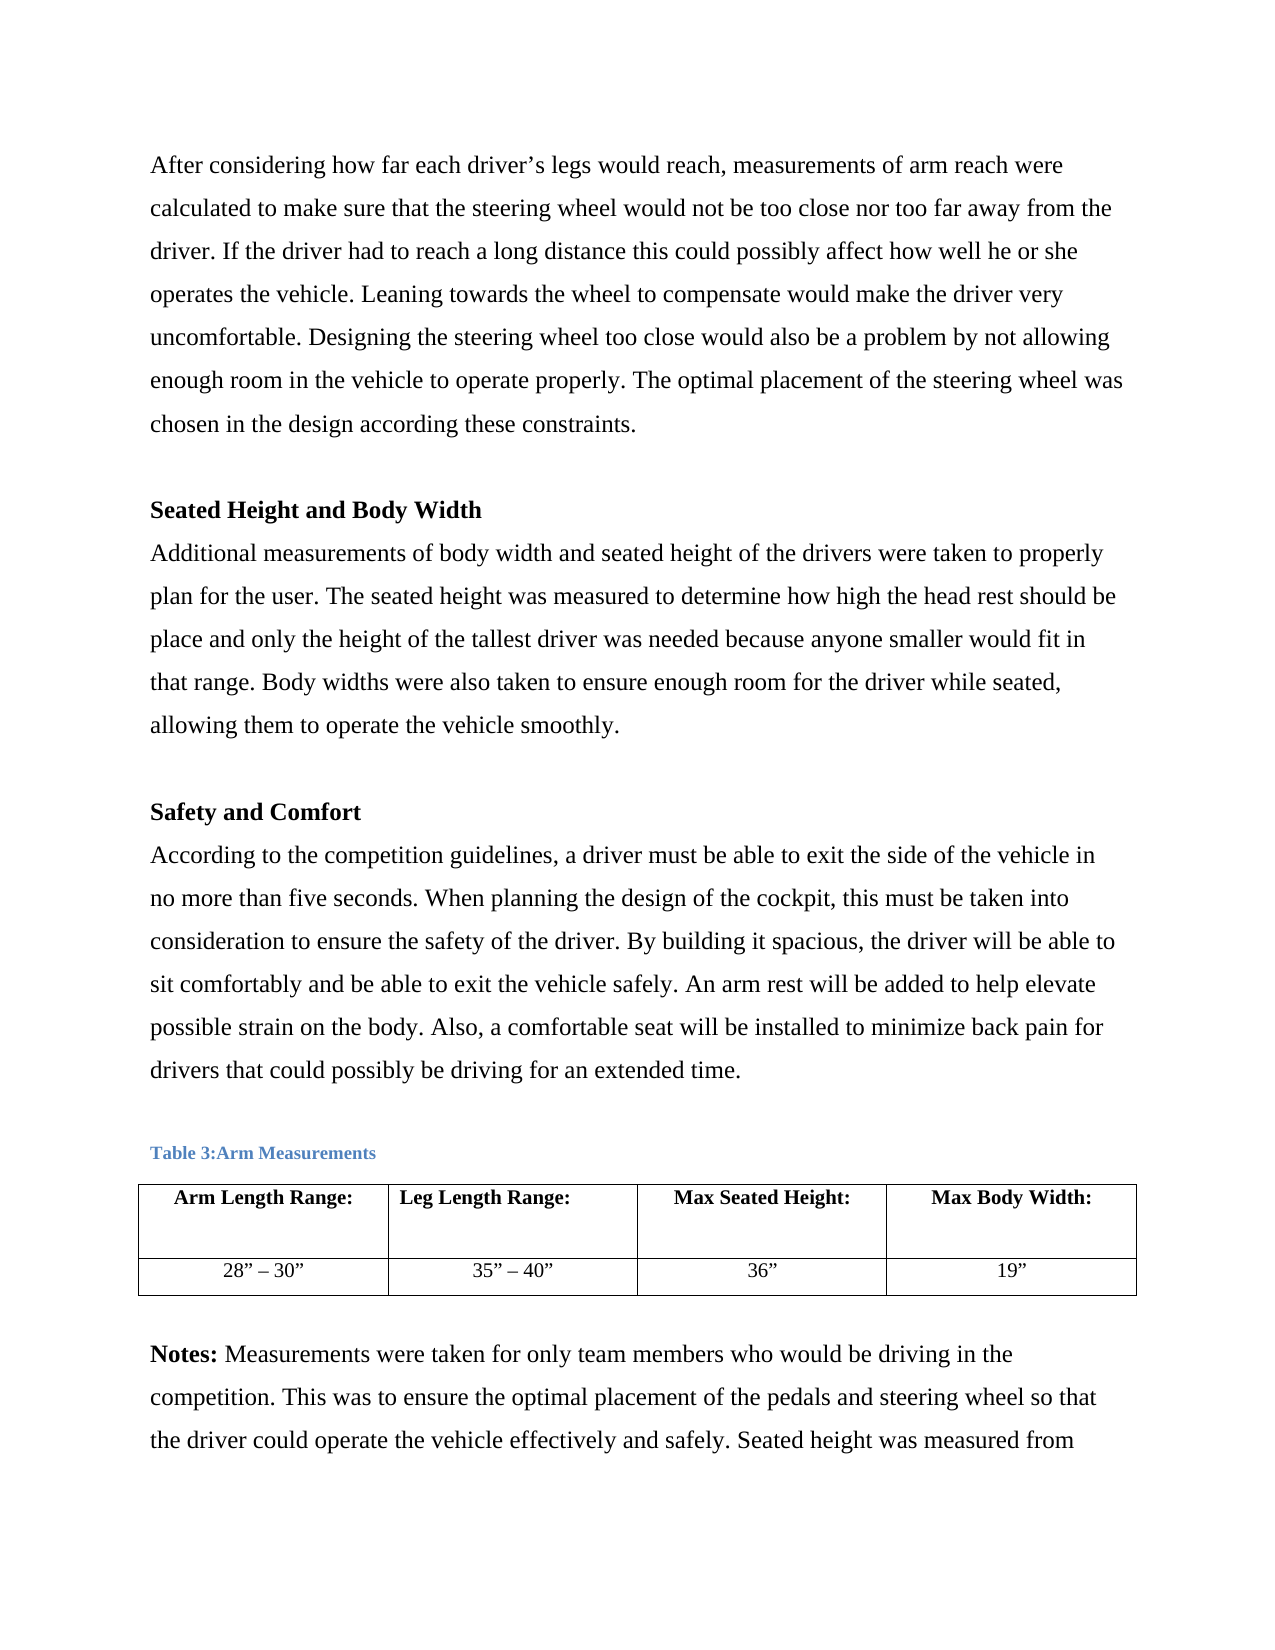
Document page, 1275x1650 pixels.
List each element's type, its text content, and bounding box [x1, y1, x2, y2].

text Additional measurements of body width and seated height of the drivers were taken to properly plan for the user. The seated height was measured to determine how high the head rest should be place and only the height of the tallest driver was needed because anyone smaller would fit in that range. Body widths were also taken to ensure enough room for the driver while seated, allowing them to operate the vehicle smoothly. [150, 538, 1125, 739]
table_header Leg Length Range: [389, 1185, 637, 1257]
table_cell 35” – 40” [389, 1259, 637, 1294]
table_header Max Body Width: [887, 1185, 1136, 1257]
text After considering how far each driver’s legs would reach, measurements of arm reach were calculated to make sure that the steering wheel would not be too close nor too far away from the driver. If the driver had to reach a long distance this could possibly affect how well he or she operates the vehicle. Leaning towards the wheel to compensate would make the driver very uncomfortable. Designing the steering wheel too close would also be a problem by not allowing enough room in the vehicle to operate properly. The optimal placement of the steering wheel was chosen in the design according these constraints. [150, 150, 1125, 437]
table_header Max Seated Height: [638, 1185, 886, 1257]
table_cell 19” [887, 1259, 1136, 1294]
text Seated Height and Body Width [150, 495, 1125, 524]
table_header Arm Length Range: [139, 1185, 388, 1257]
text According to the competition guidelines, a driver must be able to exit the side of the vehicle in no more than five seconds. When planning the design of the cockpit, this must be taken into consideration to ensure the safety of the driver. By building it spacious, the driver will be able to sit comfortably and be able to exit the vehicle safely. An arm rest will be added to help elevate possible strain on the body. Also, a comfortable seat will be installed to minimize back pain for drivers that could possibly be driving for an extended time. [150, 840, 1125, 1084]
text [150, 1339, 1125, 1454]
table_cell 36” [638, 1259, 886, 1294]
text Safety and Comfort [150, 797, 1125, 826]
table_cell 28” – 30” [139, 1259, 388, 1294]
